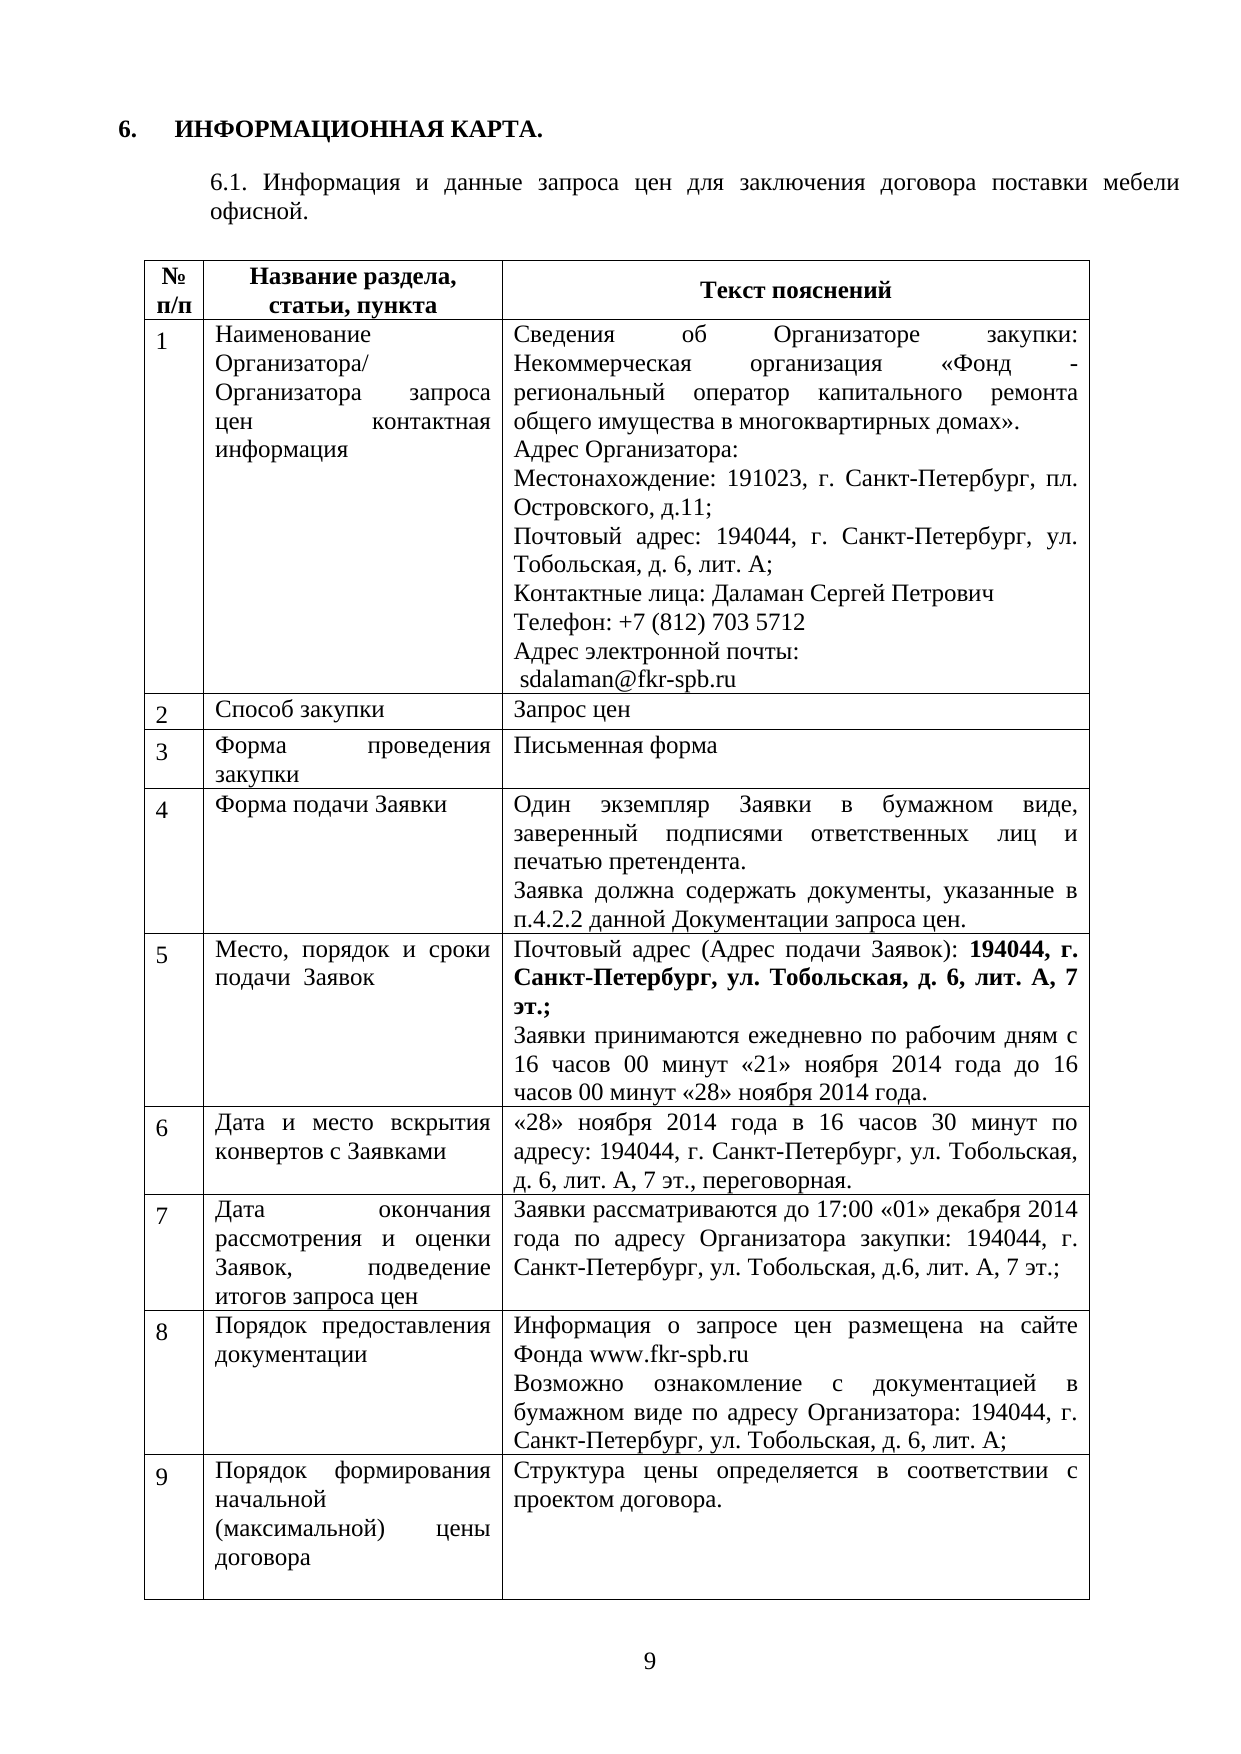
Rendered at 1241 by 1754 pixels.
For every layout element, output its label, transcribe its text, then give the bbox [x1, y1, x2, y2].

table_cell 6 [145, 1107, 203, 1193]
table_cell 9 [145, 1455, 203, 1599]
table_cell Порядок формирования начальной (максимальной) цены договора [204, 1455, 502, 1599]
table_cell Место, порядок и сроки подачи Заявок [204, 934, 502, 1106]
table_header Текст пояснений [503, 261, 1089, 318]
table_cell «28» ноября 2014 года в 16 часов 30 минут по адресу: 194044, г. Санкт-Петербург, ул. Тобольская, д. 6, лит. А, 7 эт., переговорная. [503, 1107, 1089, 1193]
table_cell Наименование Организатора/ Организатора запроса цен контактная информация [204, 320, 502, 693]
table_cell Форма проведения закупки [204, 730, 502, 788]
table_cell Сведения об Организаторе закупки: Некоммерческая организация «Фонд - региональный оператор капитального ремонта общего имущества в многоквартирных домах». Адрес Организатора: Местонахождение: 191023, г. Санкт-Петербург, пл. Островского, д.11; Почтовый адрес: 194044, г. Санкт-Петербург, ул. Тобольская, д. 6, лит. А; Контактные лица: Даламан Сергей Петрович Телефон: +7 (812) 703 5712 Адрес электронной почты: sdalaman@fkr-spb.ru [503, 320, 1089, 693]
table_cell Способ закупки [204, 694, 502, 729]
table_header № п/п [145, 261, 203, 318]
table_cell Почтовый адрес (Адрес подачи Заявок): 194044, г. Санкт-Петербург, ул. Тобольская, д. 6, лит. А, 7 эт.; Заявки принимаются ежедневно по рабочим дням с 16 часов 00 минут «21» ноября 2014 года до 16 часов 00 минут «28» ноября 2014 года. [503, 934, 1089, 1106]
table_cell Порядок предоставления документации [204, 1311, 502, 1454]
table_cell 2 [145, 694, 203, 729]
table_cell 3 [145, 730, 203, 788]
table_cell Один экземпляр Заявки в бумажном виде, заверенный подписями ответственных лиц и печатью претендента. Заявка должна содержать документы, указанные в п.4.2.2 данной Документации запроса цен. [503, 789, 1089, 933]
table_cell 4 [145, 789, 203, 933]
table_cell Заявки рассматриваются до 17:00 «01» декабря 2014 года по адресу Организатора закупки: 194044, г. Санкт-Петербург, ул. Тобольская, д.6, лит. А, 7 эт.; [503, 1195, 1089, 1309]
table_cell 8 [145, 1311, 203, 1454]
table_cell Дата и место вскрытия конвертов с Заявками [204, 1107, 502, 1193]
table_header Название раздела, статьи, пункта [204, 261, 502, 318]
table_cell Запрос цен [503, 694, 1089, 729]
table_cell Дата окончания рассмотрения и оценки Заявок, подведение итогов запроса цен [204, 1195, 502, 1309]
subtitle ИНФОРМАЦИОННАЯ КАРТА. [118, 114, 1181, 142]
table_cell Форма подачи Заявки [204, 789, 502, 933]
table_cell Информация о запросе цен размещена на сайте Фонда www.fkr-spb.ru Возможно ознакомление с документацией в бумажном виде по адресу Организатора: 194044, г. Санкт-Петербург, ул. Тобольская, д. 6, лит. А; [503, 1311, 1089, 1454]
table_cell 5 [145, 934, 203, 1106]
table_cell Структура цены определяется в соответствии с проектом договора. [503, 1455, 1089, 1599]
table_cell Письменная форма [503, 730, 1089, 788]
table_cell 7 [145, 1195, 203, 1309]
table_cell 1 [145, 320, 203, 693]
text 6.1. Информация и данные запроса цен для заключения договора поставки мебели офисной. [210, 167, 1181, 225]
